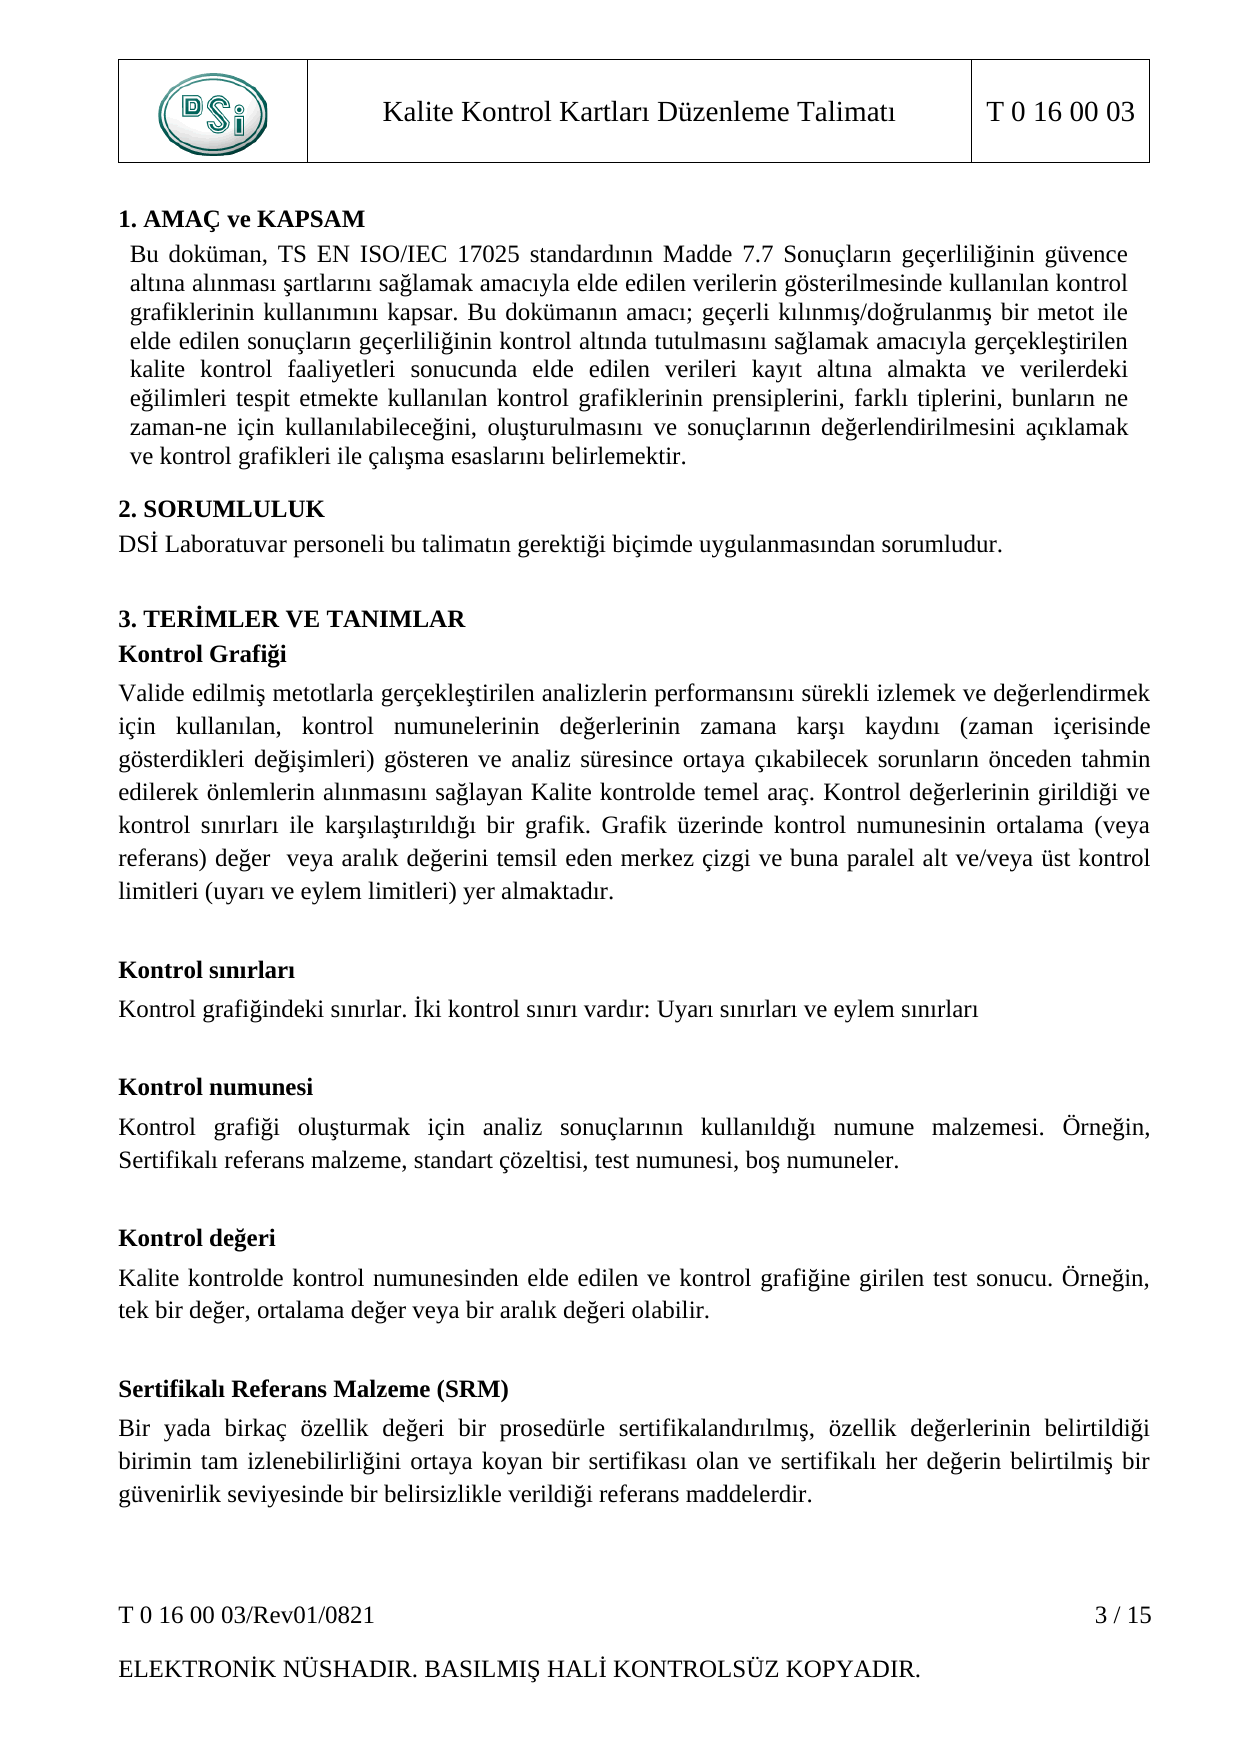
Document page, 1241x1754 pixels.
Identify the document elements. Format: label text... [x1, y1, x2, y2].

picture [158, 73, 268, 156]
text Kontrol değeri [118, 1223, 1152, 1252]
text DSİ Laboratuvar personeli bu talimatın gerektiği biçimde uygulanmasından sorumludur. [118, 529, 1152, 558]
text Valide edilmiş metotlarla gerçekleştirilen analizlerin performansını sürekli izlemek ve değerlendirmek için kullanılan, kontrol numunelerinin değerlerinin zamana karşı kaydını (zaman içerisinde gösterdikleri değişimleri) gösteren ve analiz süresince ortaya çıkabilecek sorunların önceden tahmin edilerek önlemlerin alınmasını sağlayan Kalite kontrolde temel araç. Kontrol değerlerinin girildiği ve kontrol sınırları ile karşılaştırıldığı bir grafik. Grafik üzerinde kontrol numunesinin ortalama (veya referans) değer veya aralık değerini temsil eden merkez çizgi ve buna paralel alt ve/veya üst kontrol limitleri (uyarı ve eylem limitleri) yer almaktadır. [118, 678, 1152, 905]
subtitle 3. TERİMLER VE TANIMLAR [118, 604, 1152, 632]
text Kontrol grafiğindeki sınırlar. İki kontrol sınırı vardır: Uyarı sınırları ve eylem sınırları [118, 994, 1152, 1023]
text Kontrol grafiği oluşturmak için analiz sonuçlarının kullanıldığı numune malzemesi. Örneğin, Sertifikalı referans malzeme, standart çözeltisi, test numunesi, boş numuneler. [118, 1112, 1152, 1173]
text Bir yada birkaç özellik değeri bir prosedürle sertifikalandırılmış, özellik değerlerinin belirtildiği birimin tam izlenebilirliğini ortaya koyan bir sertifikası olan ve sertifikalı her değerin belirtilmiş bir güvenirlik seviyesinde bir belirsizlikle verildiği referans maddelerdir. [118, 1413, 1152, 1508]
text Sertifikalı Referans Malzeme (SRM) [118, 1374, 1152, 1403]
text Kontrol sınırları [118, 955, 1152, 983]
text Kontrol Grafiği [118, 639, 1152, 667]
subtitle 2. SORUMLULUK [118, 494, 1152, 523]
text Kontrol numunesi [118, 1072, 1152, 1101]
subtitle 1. AMAÇ ve KAPSAM [118, 204, 1152, 233]
text Bu doküman, TS EN ISO/IEC 17025 standardının Madde 7.7 Sonuçların geçerliliğinin güvence altına alınması şartlarını sağlamak amacıyla elde edilen verilerin gösterilmesinde kullanılan kontrol grafiklerinin kullanımını kapsar. Bu dokümanın amacı; geçerli kılınmış/doğrulanmış bir metot ile elde edilen sonuçların geçerliliğinin kontrol altında tutulmasını sağlamak amacıyla gerçekleştirilen kalite kontrol faaliyetleri sonucunda elde edilen verileri kayıt altına almakta ve verilerdeki eğilimleri tespit etmekte kullanılan kontrol grafiklerinin prensiplerini, farklı tiplerini, bunların ne zaman-ne için kullanılabileceğini, oluşturulmasını ve sonuçlarının değerlendirilmesini açıklamak ve kontrol grafikleri ile çalışma esaslarını belirlemektir. [129, 239, 1129, 469]
text Kalite kontrolde kontrol numunesinden elde edilen ve kontrol grafiğine girilen test sonucu. Örneğin, tek bir değer, ortalama değer veya bir aralık değeri olabilir. [118, 1263, 1152, 1324]
